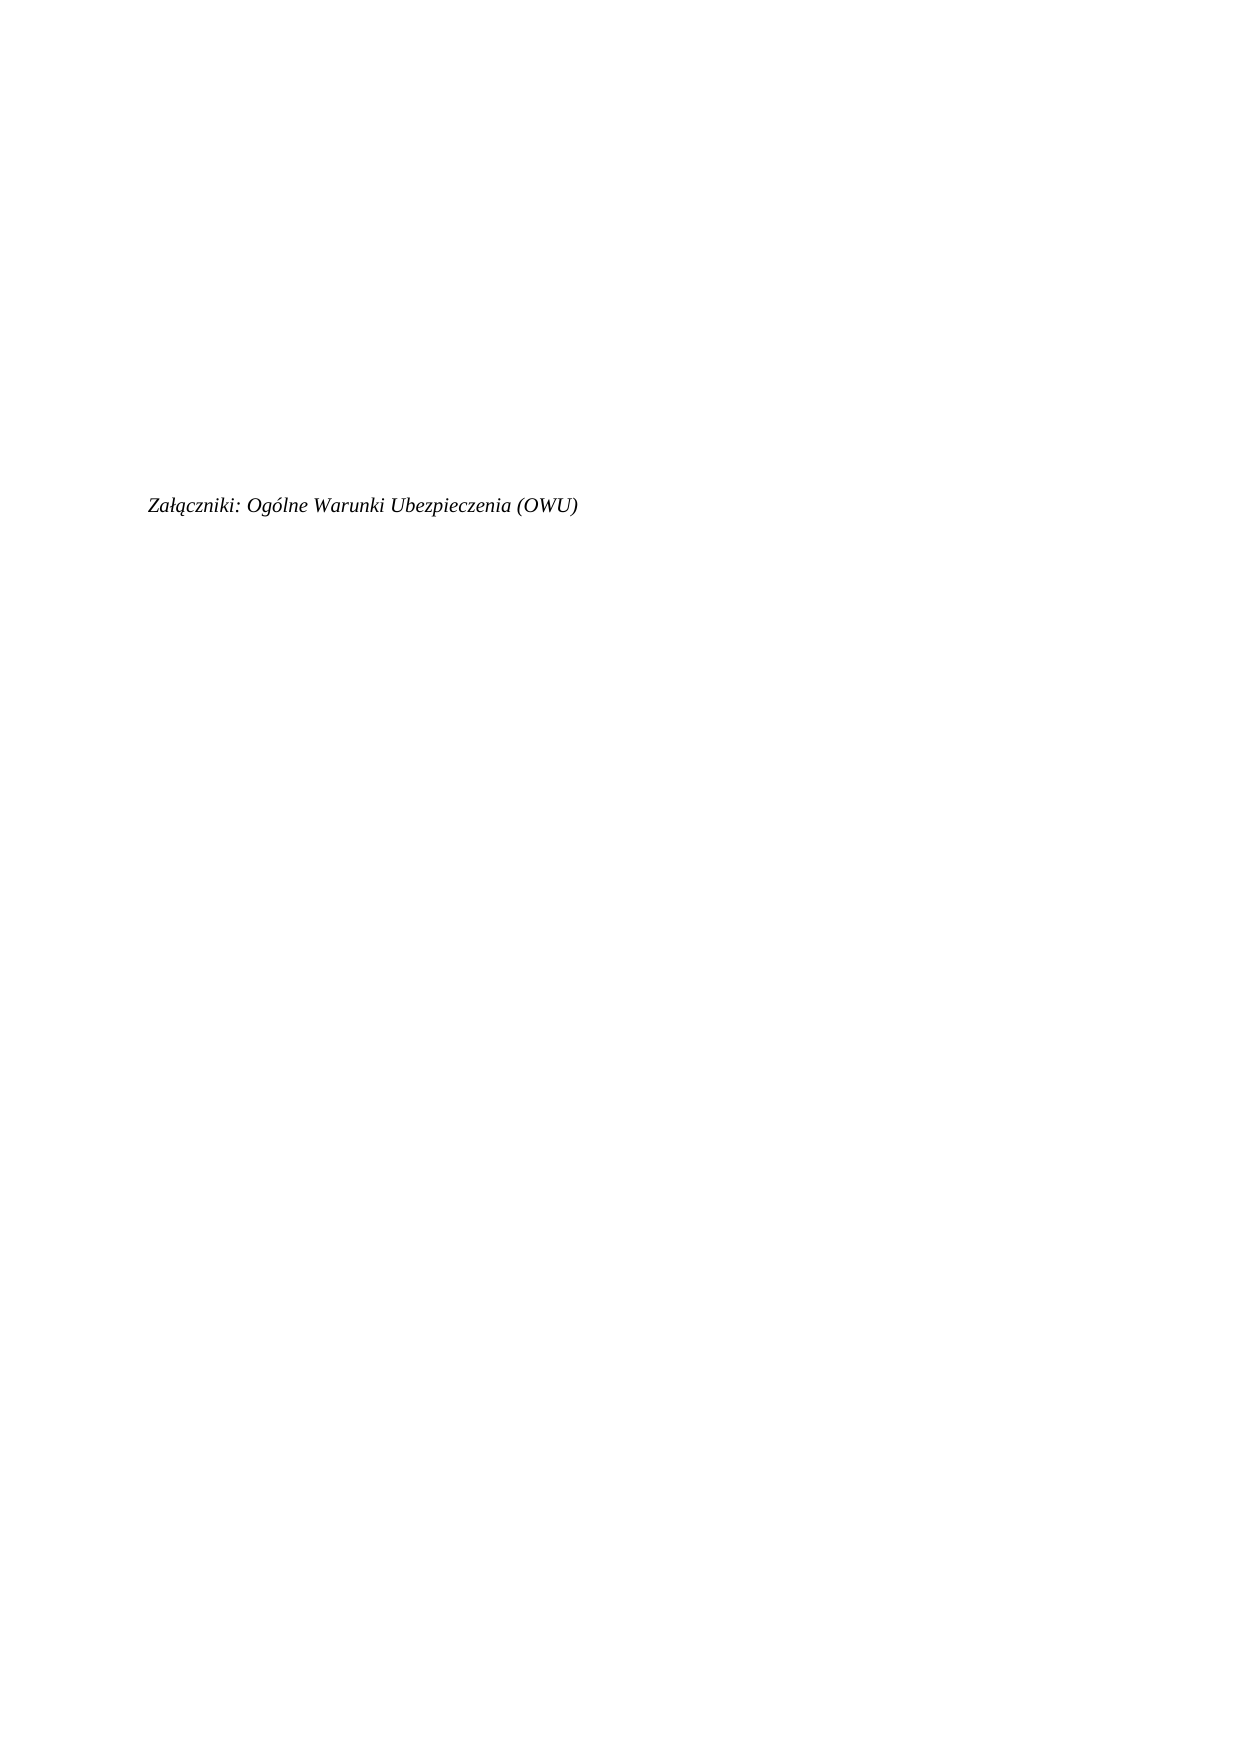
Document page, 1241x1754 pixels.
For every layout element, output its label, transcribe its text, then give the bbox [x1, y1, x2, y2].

text Załączniki: Ogólne Warunki Ubezpieczenia (OWU)Załącznik Nr 5 [148, 493, 1093, 517]
